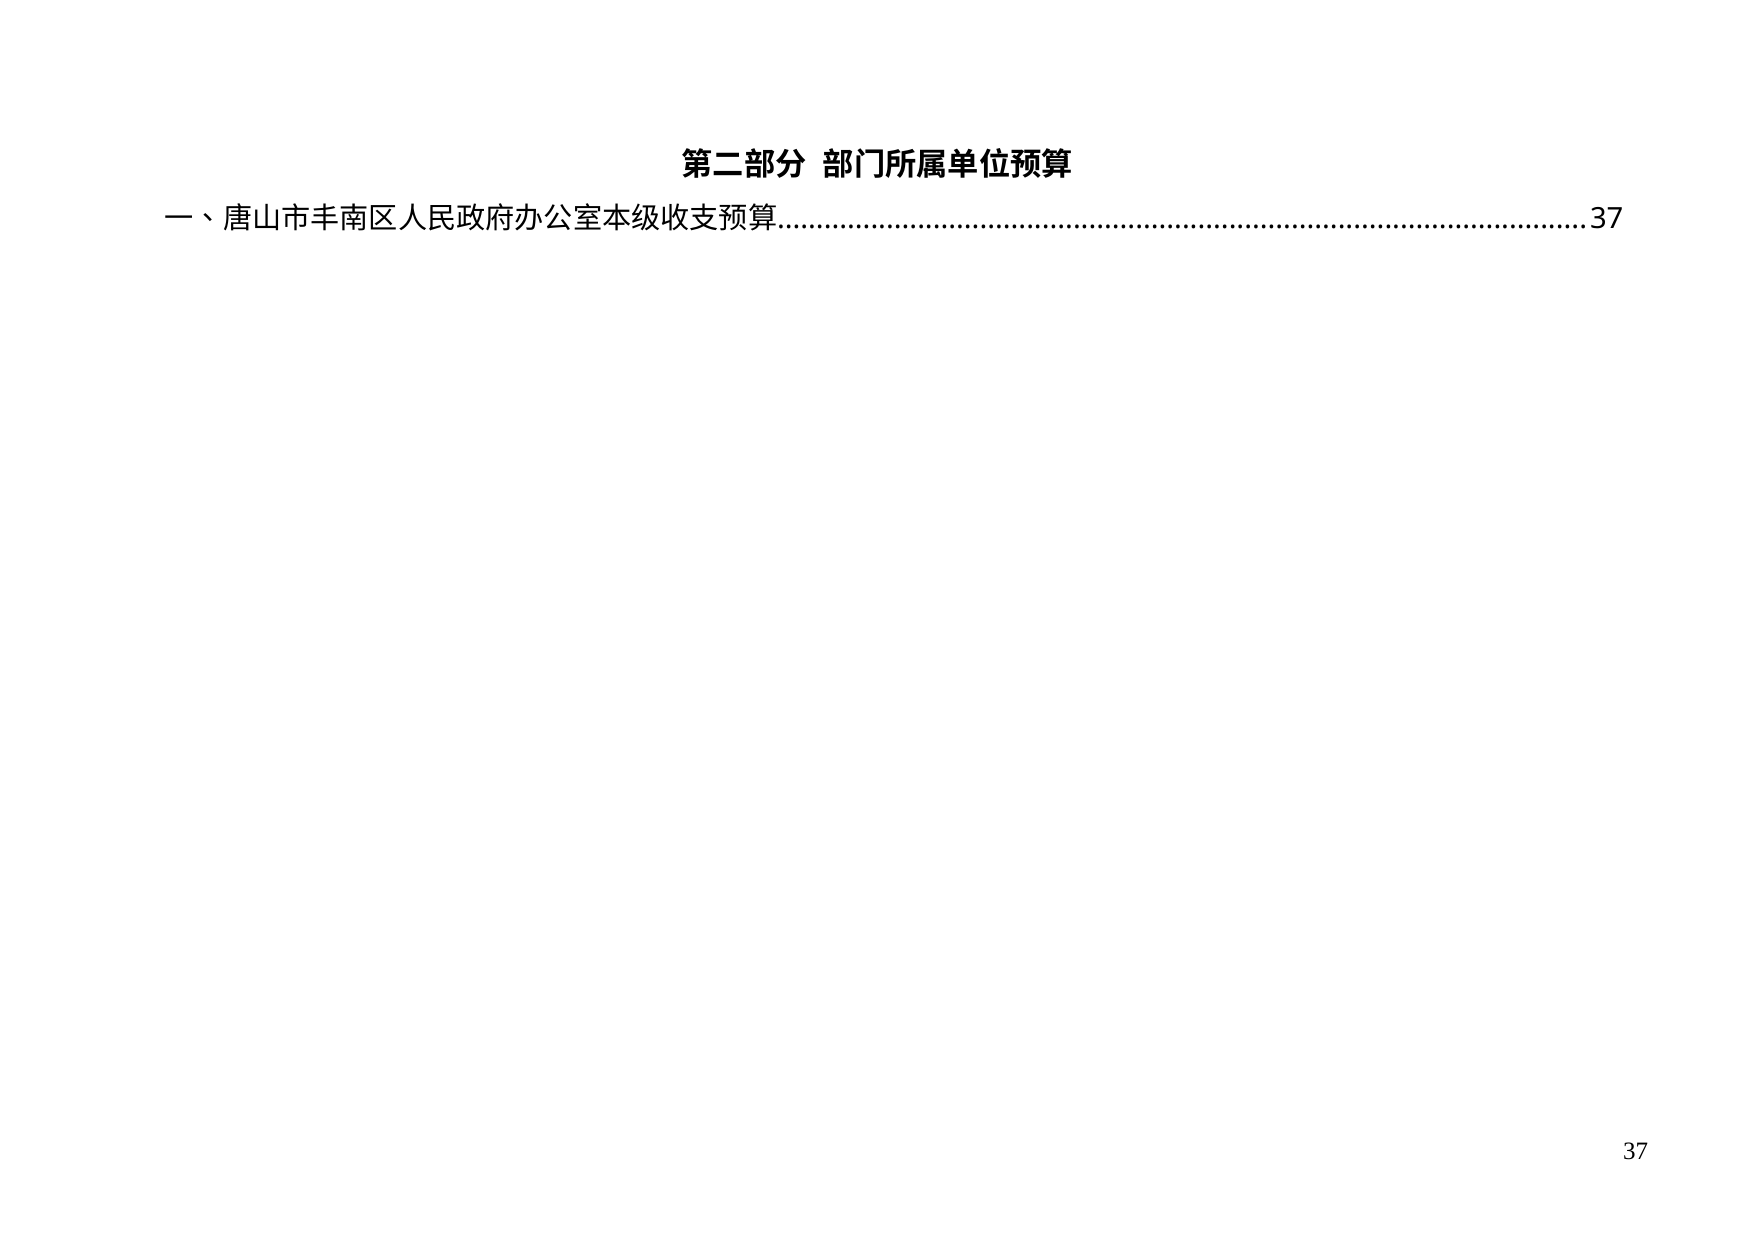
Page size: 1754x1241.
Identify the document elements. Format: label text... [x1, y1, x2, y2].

text 第二部分 部门所属单位预算 [106, 142, 1648, 184]
text 一、唐山市丰南区人民政府办公室本级收支预算 37 [106, 197, 1648, 237]
